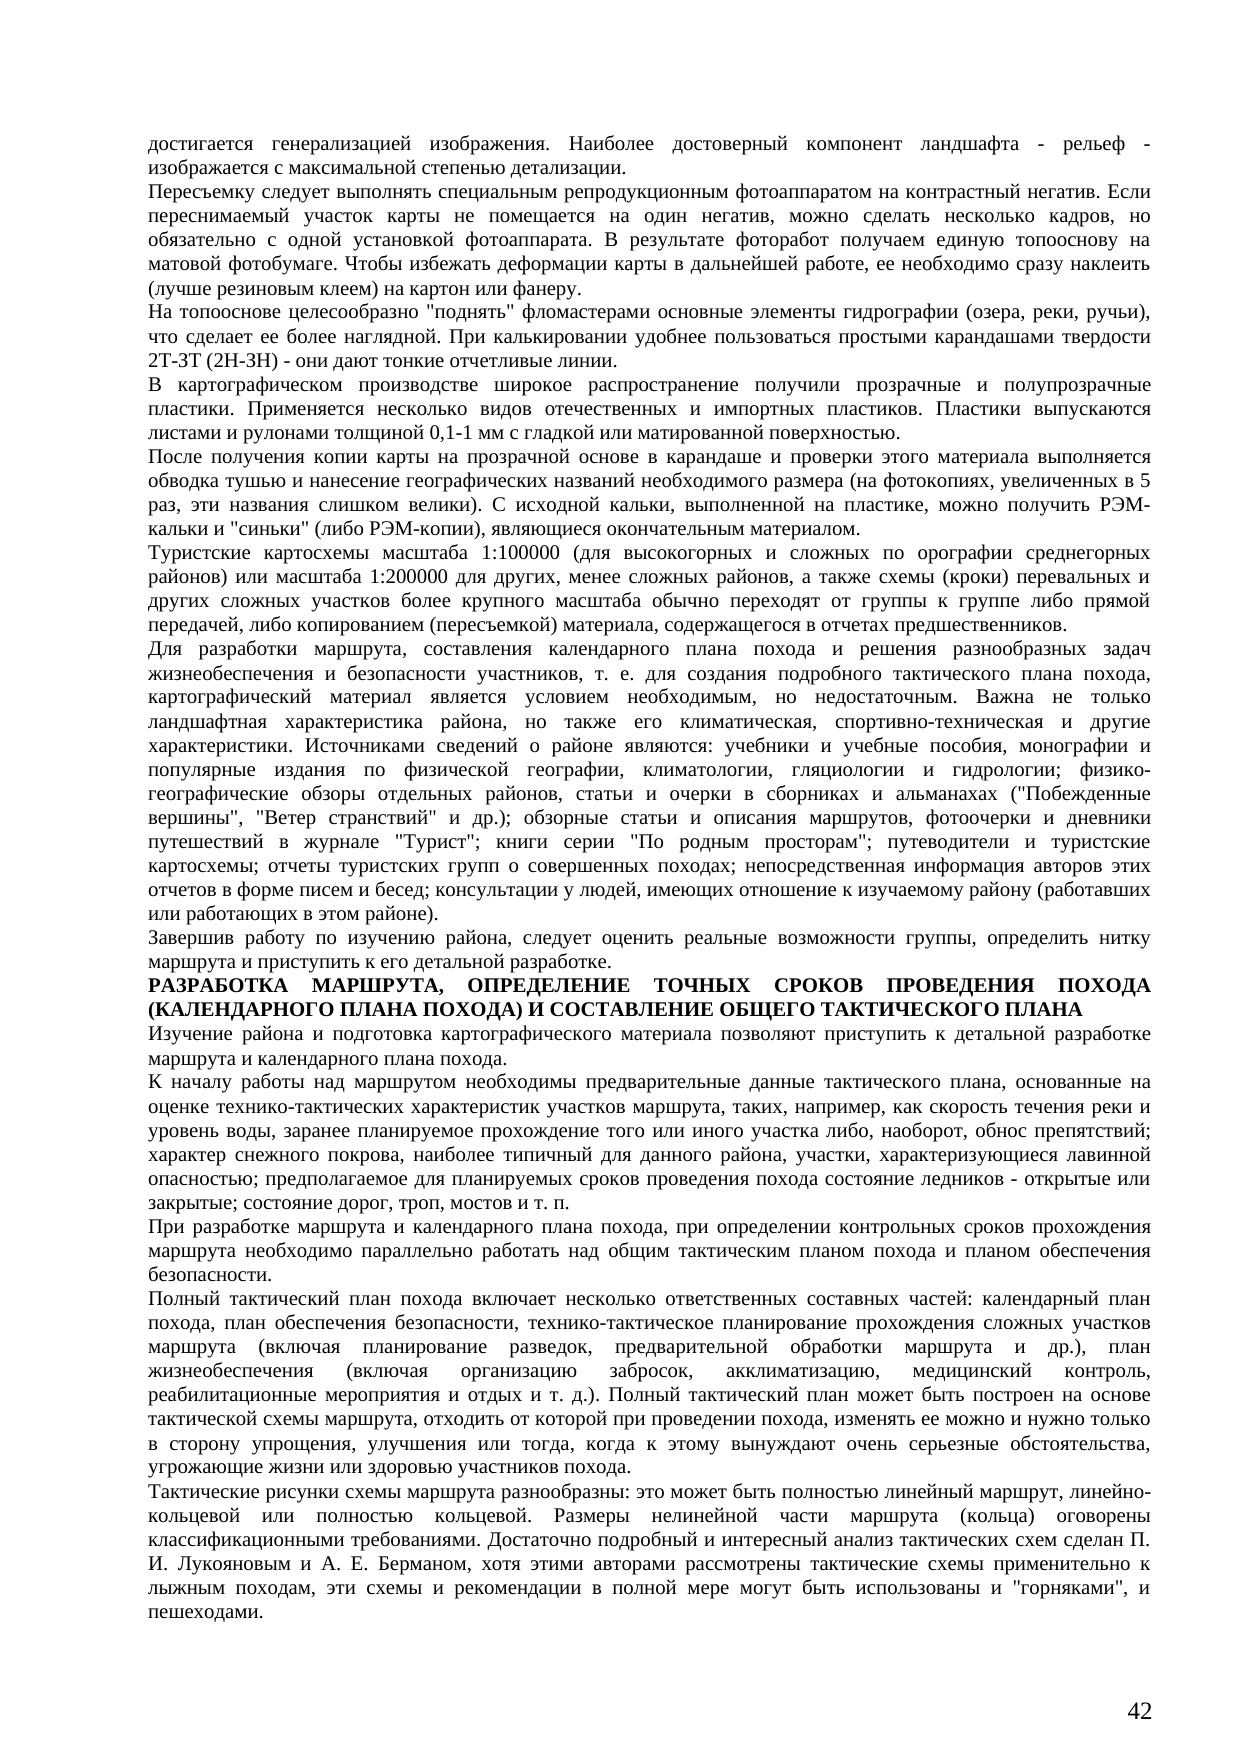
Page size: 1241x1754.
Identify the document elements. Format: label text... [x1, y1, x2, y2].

text В картографическом производстве широкое распространение получили прозрачные и полупрозрачные пластики. Применяется несколько видов отечественных и импортных пластиков. Пластики выпускаются листами и рулонами толщиной 0,1-1 мм с гладкой или матированной поверхностью. [148, 372, 1152, 444]
text Для разработки маршрута, составления календарного плана похода и решения разнообразных задач жизнеобеспечения и безопасности участников, т. е. для создания подробного тактического плана похода, картографический материал является условием необходимым, но недостаточным. Важна не только ландшафтная характеристика района, но также его климатическая, спортивно-техническая и другие характеристики. Источниками сведений о районе являются: учебники и учебные пособия, монографии и популярные издания по физической географии, климатологии, гляциологии и гидрологии; физико-географические обзоры отдельных районов, статьи и очерки в сборниках и альманахах ("Побежденные вершины", "Ветер странствий" и др.); обзорные статьи и описания маршрутов, фотоочерки и дневники путешествий в журнале "Турист"; книги серии "По родным просторам"; путеводители и туристские картосхемы; отчеты туристских групп о совершенных походах; непосредственная информация авторов этих отчетов в форме писем и бесед; консультации у людей, имеющих отношение к изучаемому району (работавших или работающих в этом районе). [148, 636, 1152, 925]
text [148, 131, 1152, 179]
text Тактические рисунки схемы маршрута разнообразны: это может быть полностью линейный маршрут, линейно-кольцевой или полностью кольцевой. Размеры нелинейной части маршрута (кольца) оговорены классификационными требованиями. Достаточно подробный и интересный анализ тактических схем сделан П. И. Лукояновым и А. Е. Берманом, хотя этими авторами рассмотрены тактические схемы применительно к лыжным походам, эти схемы и рекомендации в полной мере могут быть использованы и "горняками", и пешеходами. [148, 1478, 1152, 1623]
text Полный тактический план похода включает несколько ответственных составных частей: календарный план похода, план обеспечения безопасности, технико-тактическое планирование прохождения сложных участков маршрута (включая планирование разведок, предварительной обработки маршрута и др.), план жизнеобеспечения (включая организацию забросок, акклиматизацию, медицинский контроль, реабилитационные мероприятия и отдых и т. д.). Полный тактический план может быть построен на основе тактической схемы маршрута, отходить от которой при проведении похода, изменять ее можно и нужно только в сторону упрощения, улучшения или тогда, когда к этому вынуждают очень серьезные обстоятельства, угрожающие жизни или здоровью участников похода. [148, 1286, 1152, 1478]
text На топооснове целесообразно "поднять" фломастерами основные элементы гидрографии (озера, реки, ручьи), что сделает ее более наглядной. При калькировании удобнее пользоваться простыми карандашами твердости 2Т-ЗТ (2Н-ЗН) - они дают тонкие отчетливые линии. [148, 299, 1152, 372]
text Изучение района и подготовка картографического материала позволяют приступить к детальной разработке маршрута и календарного плана похода. [148, 1021, 1152, 1069]
subtitle РАЗРАБОТКА МАРШРУТА, ОПРЕДЕЛЕНИЕ ТОЧНЫХ СРОКОВ ПРОВЕДЕНИЯ ПОХОДА (КАЛЕНДАРНОГО ПЛАНА ПОХОДА) И СОСТАВЛЕНИЕ ОБЩЕГО ТАКТИЧЕСКОГО ПЛАНА [148, 973, 1152, 1021]
text К началу работы над маршрутом необходимы предварительные данные тактического плана, основанные на оценке технико-тактических характеристик участков маршрута, таких, например, как скорость течения реки и уровень воды, заранее планируемое прохождение того или иного участка либо, наоборот, обнос препятствий; характер снежного покрова, наиболее типичный для данного района, участки, характеризующиеся лавинной опасностью; предполагаемое для планируемых сроков проведения похода состояние ледников - открытые или закрытые; состояние дорог, троп, мостов и т. п. [148, 1069, 1152, 1214]
text При разработке маршрута и календарного плана похода, при определении контрольных сроков прохождения маршрута необходимо параллельно работать над общим тактическим планом похода и планом обеспечения безопасности. [148, 1214, 1152, 1286]
text После получения копии карты на прозрачной основе в карандаше и проверки этого материала выполняется обводка тушью и нанесение географических названий необходимого размера (на фотокопиях, увеличенных в 5 раз, эти названия слишком велики). С исходной кальки, выполненной на пластике, можно получить РЭМ-кальки и "синьки" (либо РЭМ-копии), являющиеся окончательным материалом. [148, 444, 1152, 540]
text Туристские картосхемы масштаба 1:100000 (для высокогорных и сложных по орографии среднегорных районов) или масштаба 1:200000 для других, менее сложных районов, а также схемы (кроки) перевальных и других сложных участков более крупного масштаба обычно переходят от группы к группе либо прямой передачей, либо копированием (пересъемкой) материала, содержащегося в отчетах предшественников. [148, 540, 1152, 636]
text Завершив работу по изучению района, следует оценить реальные возможности группы, определить нитку маршрута и приступить к его детальной разработке. [148, 925, 1152, 973]
text Пересъемку следует выполнять специальным репродукционным фотоаппаратом на контрастный негатив. Если переснимаемый участок карты не помещается на один негатив, можно сделать несколько кадров, но обязательно с одной установкой фотоаппарата. В результате фоторабот получаем единую топооснову на матовой фотобумаге. Чтобы избежать деформации карты в дальнейшей работе, ее необходимо сразу наклеить (лучше резиновым клеем) на картон или фанеру. [148, 179, 1152, 299]
